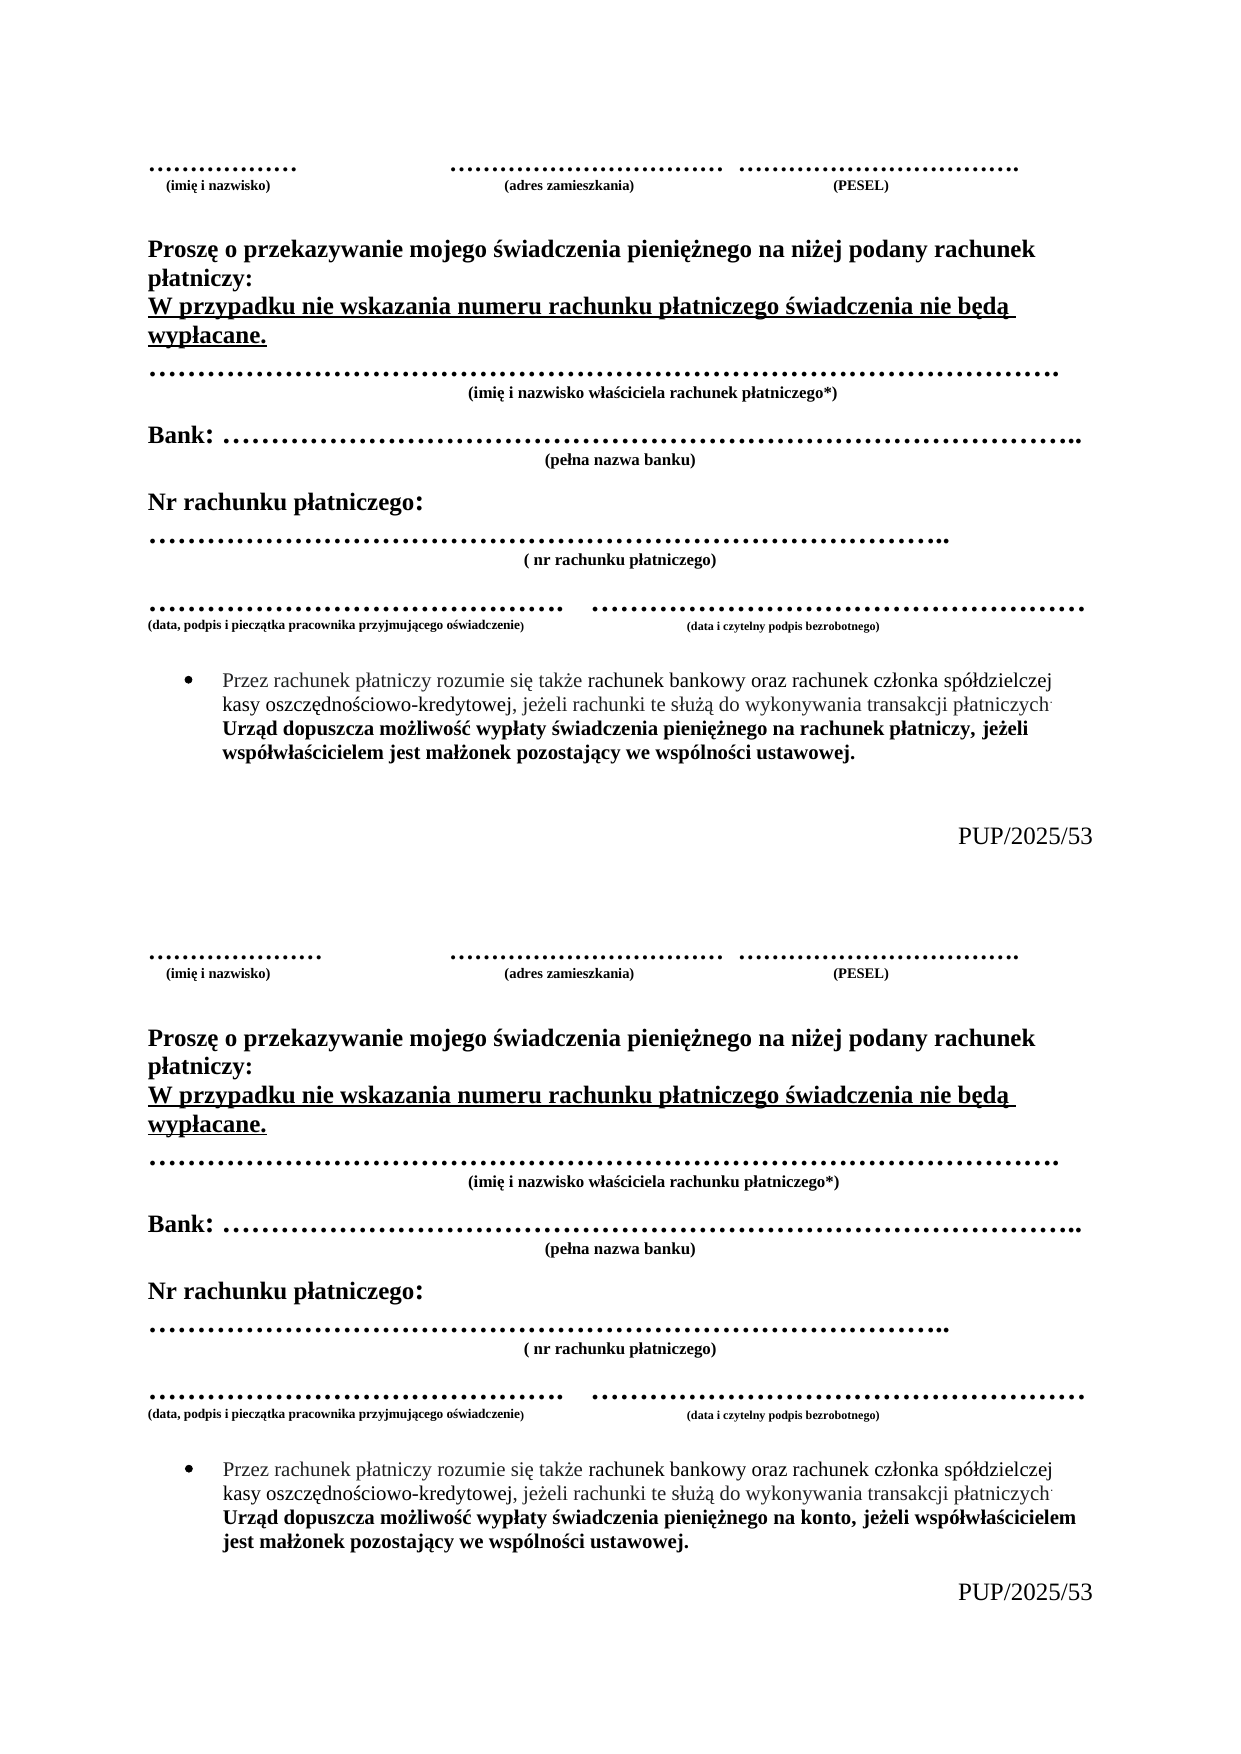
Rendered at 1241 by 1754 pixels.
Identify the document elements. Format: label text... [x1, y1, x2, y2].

text PUP/2025/53 [148, 821, 1093, 850]
text W przypadku nie wskazania numeru rachunku płatniczego świadczenia nie będą wypłacane. [148, 291, 1093, 349]
text (data, podpis i pieczątka pracownika przyjmującego oświadczenie) (data i czytelny podpis bezrobotnego) [148, 1406, 1093, 1432]
text …………………………………………………………………………………. [148, 349, 1093, 382]
text ………………… …………………………… ……………………………. [148, 936, 1093, 965]
list Przez rachunek płatniczy rozumie się także rachunek bankowy oraz rachunek członka spółdzielczej kasy oszczędnościowo-kredytowej, jeżeli rachunki te służą do wykonywania transakcji płatniczych. Urząd dopuszcza możliwość wypłaty świadczenia pieniężnego na rachunek płatniczy, jeżeli współwłaścicielem jest małżonek pozostający we wspólności ustawowej. [185, 668, 1093, 764]
text Proszę o przekazywanie mojego świadczenia pieniężnego na niżej podany rachunek płatniczy: [148, 1023, 1093, 1080]
text (imię i nazwisko) (adres zamieszkania) (PESEL) [148, 176, 1093, 205]
text ……………………………………. …………………………………………… [148, 1372, 1093, 1406]
text ……………………………………. …………………………………………… [148, 584, 1093, 617]
text …………………………………………………………………………………. [148, 1138, 1093, 1171]
text (pełna nazwa banku) [148, 1238, 1093, 1272]
text (imię i nazwisko właściciela rachunek płatniczego*) [369, 382, 1093, 416]
text (pełna nazwa banku) [148, 449, 1093, 483]
text ( nr rachunku płatniczego) [148, 1339, 1093, 1372]
text (data, podpis i pieczątka pracownika przyjmującego oświadczenie) (data i czytelny podpis bezrobotnego) [148, 617, 1093, 643]
text Nr rachunku płatniczego: ……………………………………………………………………….. [148, 1272, 1093, 1339]
text W przypadku nie wskazania numeru rachunku płatniczego świadczenia nie będą wypłacane. [148, 1080, 1093, 1138]
text PUP/2025/53 [148, 1577, 1093, 1606]
text Nr rachunku płatniczego: ……………………………………………………………………….. [148, 483, 1093, 550]
text Proszę o przekazywanie mojego świadczenia pieniężnego na niżej podany rachunek płatniczy: [148, 234, 1093, 291]
text ( nr rachunku płatniczego) [148, 550, 1093, 584]
text (imię i nazwisko właściciela rachunku płatniczego*) [369, 1171, 1093, 1205]
text Bank: …………………………………………………………………………….. [148, 416, 1093, 449]
text Bank: …………………………………………………………………………….. [148, 1205, 1093, 1238]
text ……………… …………………………… ……………………………. [148, 148, 1093, 176]
list Przez rachunek płatniczy rozumie się także rachunek bankowy oraz rachunek członka spółdzielczej kasy oszczędnościowo-kredytowej, jeżeli rachunki te służą do wykonywania transakcji płatniczych. Urząd dopuszcza możliwość wypłaty świadczenia pieniężnego na konto, jeżeli współwłaścicielem jest małżonek pozostający we wspólności ustawowej. [185, 1456, 1093, 1553]
text (imię i nazwisko) (adres zamieszkania) (PESEL) [148, 965, 1093, 994]
